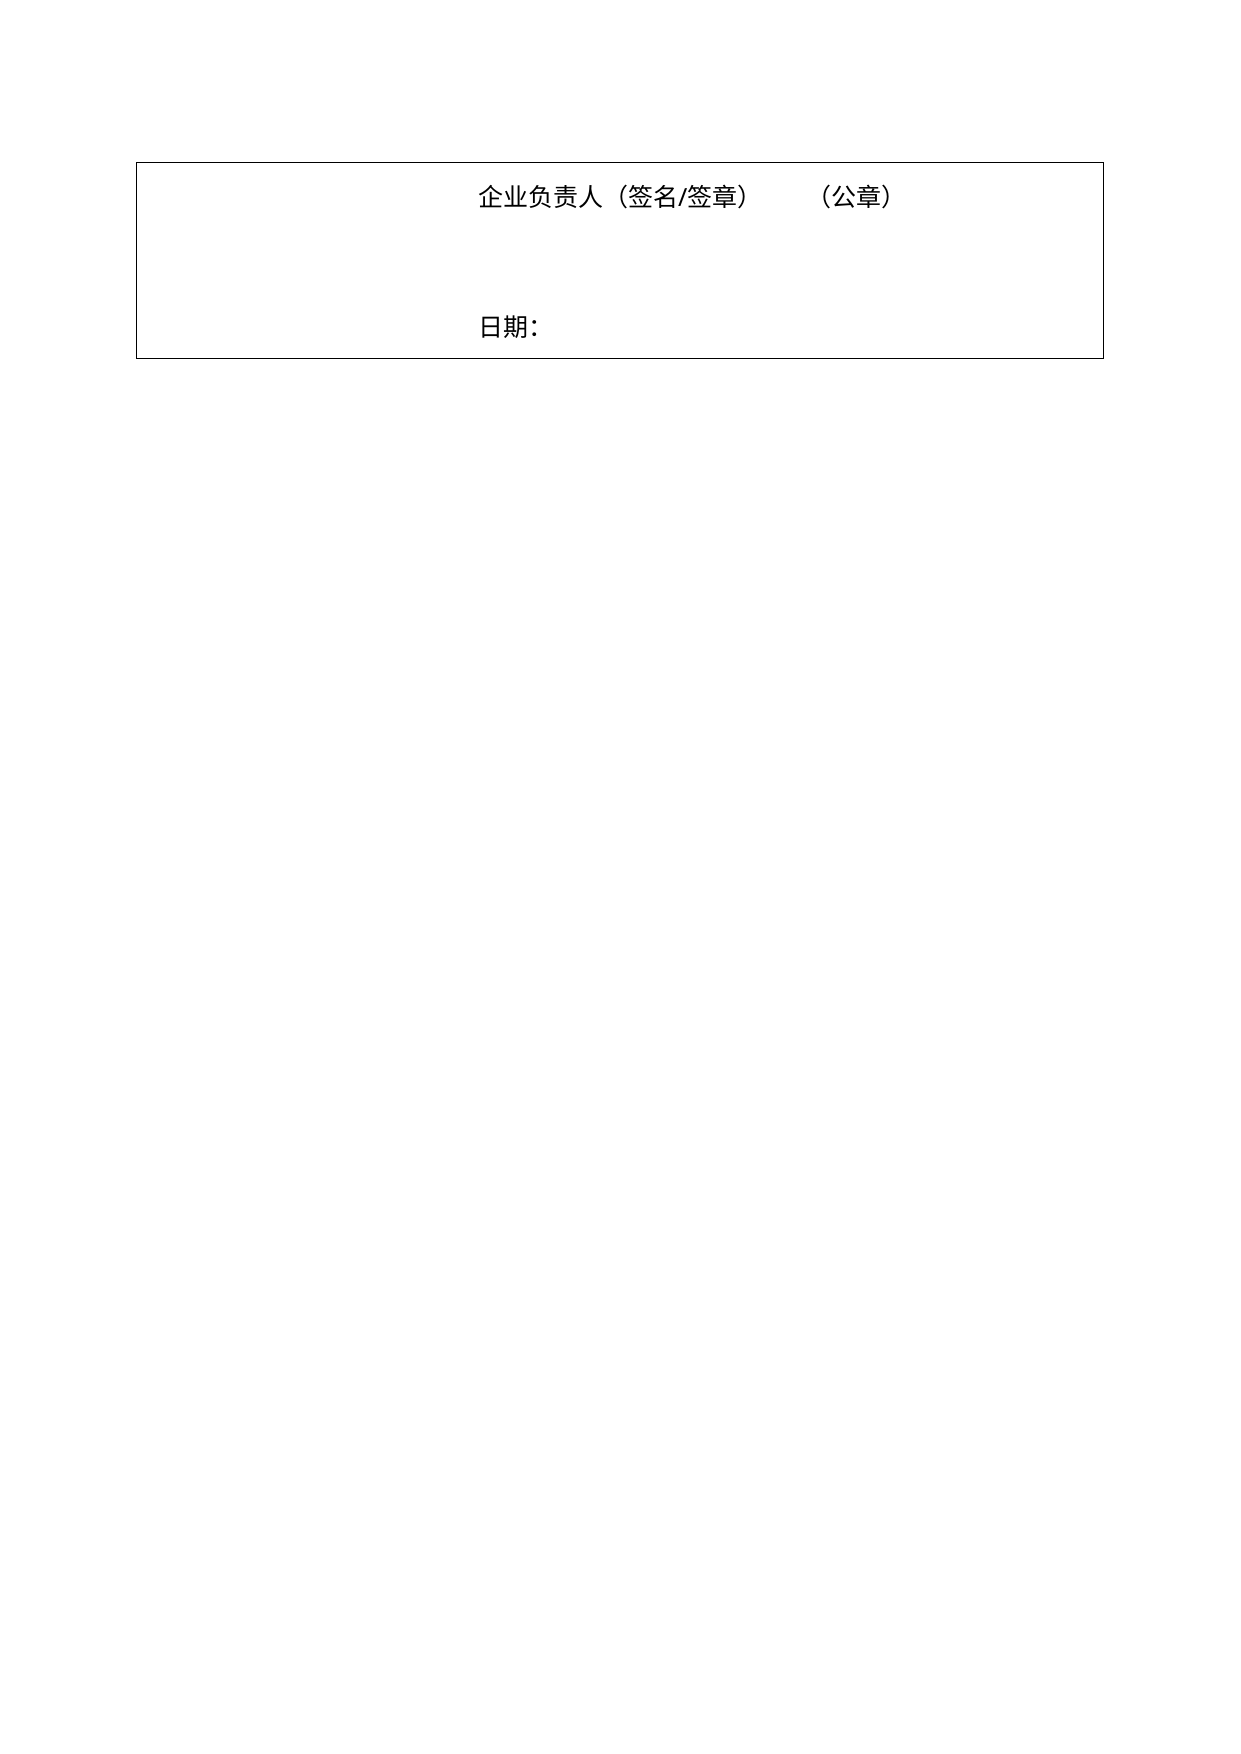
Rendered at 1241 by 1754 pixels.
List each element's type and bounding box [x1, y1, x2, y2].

table_cell [137, 163, 1103, 358]
